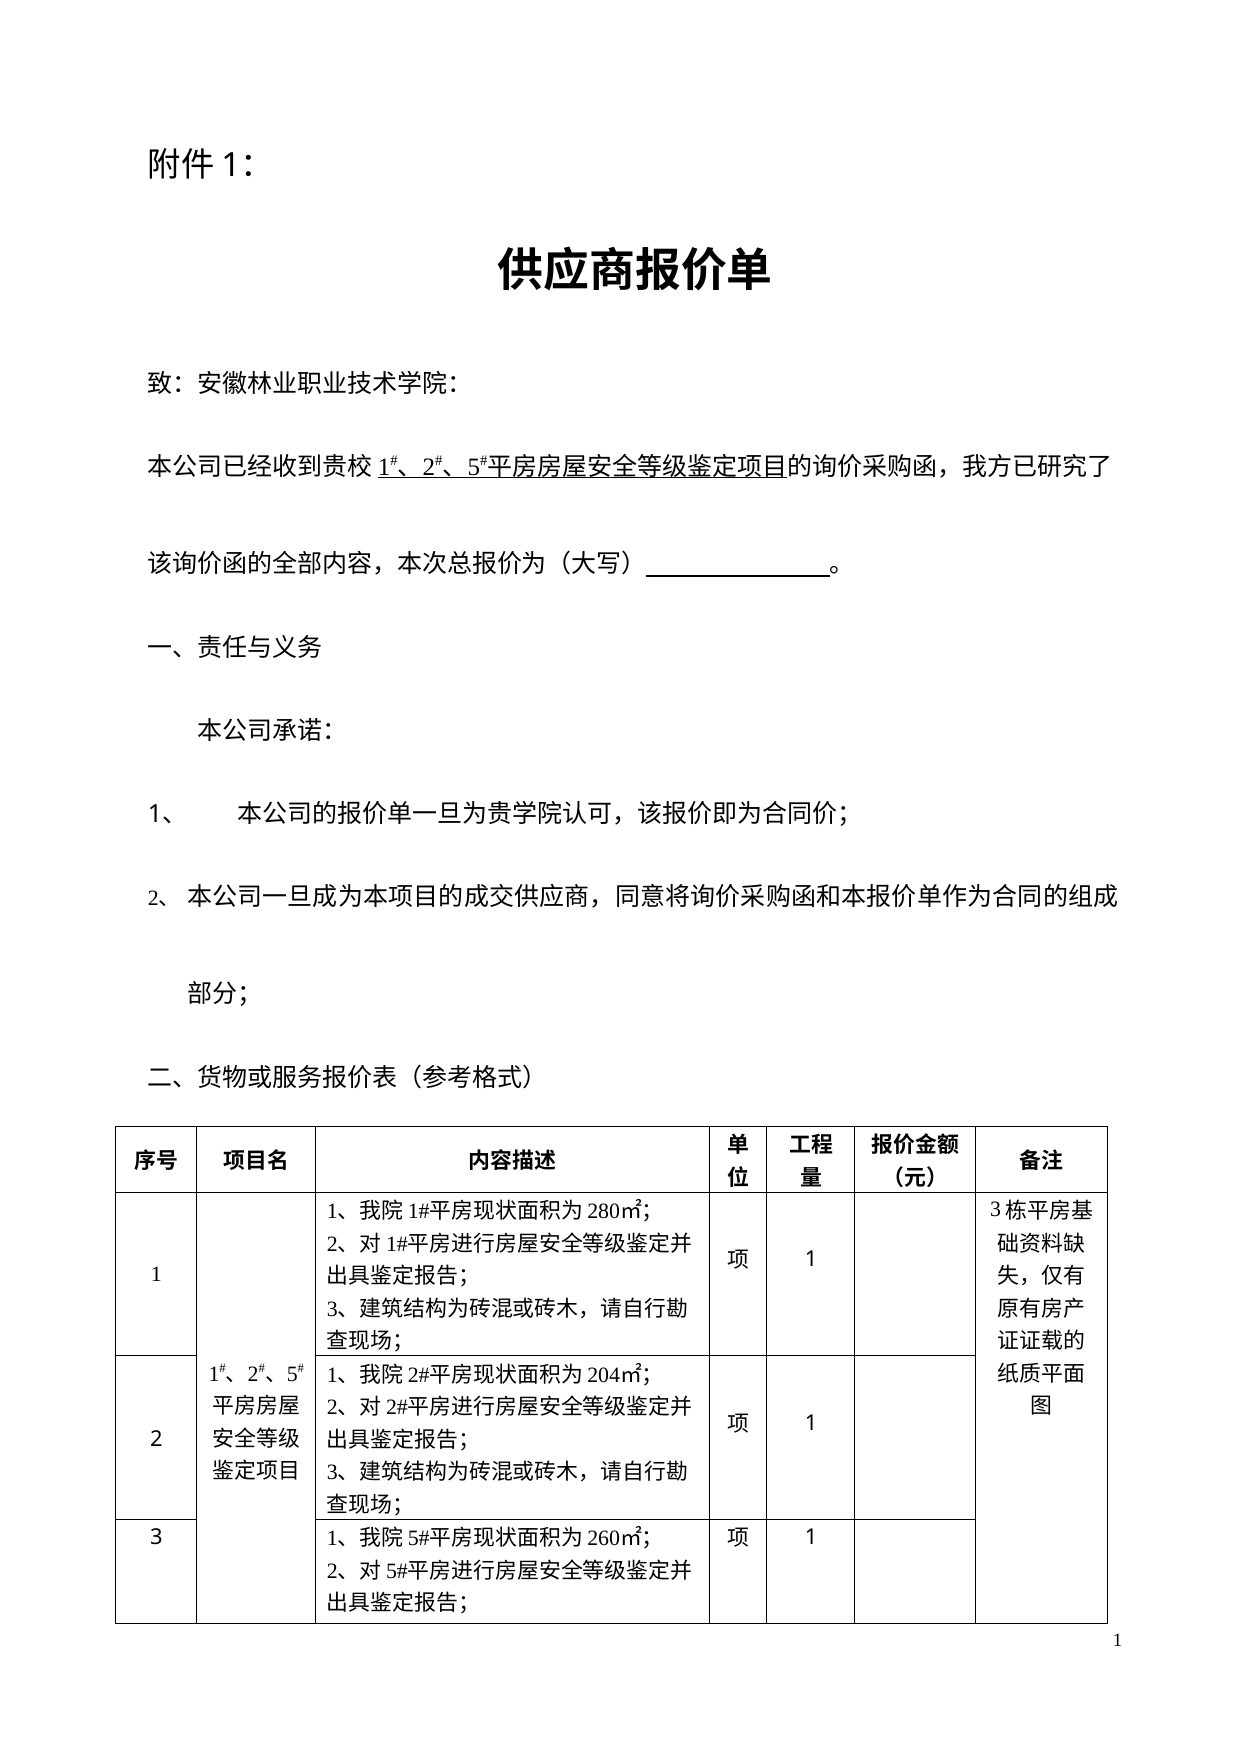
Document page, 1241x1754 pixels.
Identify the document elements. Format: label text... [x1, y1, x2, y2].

table_cell 1 [116, 1193, 196, 1355]
list 本公司一旦成为本项目的成交供应商，同意将询价采购函和本报价单作为合同的组成部分； [148, 862, 1122, 1024]
text 供应商报价单 [148, 218, 1122, 316]
table_cell 1、我院2#平房现状面积为204㎡； 2、对2#平房进行房屋安全等级鉴定并出具鉴定报告； 3、建筑结构为砖混或砖木，请自行勘查现场； [316, 1356, 709, 1519]
table_header 项目名 [197, 1127, 315, 1192]
table_header 单位 [710, 1127, 766, 1192]
text 本公司已经收到贵校1#、2#、5#平房房屋安全等级鉴定项目的询价采购函，我方已研究了该询价函的全部内容，本次总报价为（大写） 。 [148, 432, 1122, 594]
table_header 内容描述 [316, 1127, 709, 1192]
list 本公司的报价单一旦为贵学院认可，该报价即为合同价； [148, 779, 1122, 844]
list 货物或服务报价表（参考格式） [148, 1043, 1122, 1108]
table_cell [316, 1520, 709, 1623]
table_cell 1 [767, 1193, 854, 1355]
table_cell 2 [116, 1356, 196, 1519]
table_cell 1 [767, 1356, 854, 1519]
table_cell 3 [116, 1520, 196, 1623]
table_cell 3栋平房基础资料缺失，仅有原有房产证证载的纸质平面图 [976, 1193, 1107, 1623]
table_cell 我院1#平房现状面积为280㎡； 对1#平房进行房屋安全等级鉴定并出具鉴定报告； 建筑结构为砖混或砖木，请自行勘查现场； [316, 1193, 709, 1355]
table_cell 项 [710, 1356, 766, 1519]
table_cell 1 [767, 1520, 854, 1623]
text 一、责任与义务 [148, 613, 1122, 678]
table_cell 项 [710, 1520, 766, 1623]
table_cell [855, 1520, 975, 1623]
table_cell [855, 1193, 975, 1355]
text 附件1： [148, 129, 1122, 194]
table_header 备注 [976, 1127, 1107, 1192]
table_cell 1#、2#、5#平房房屋安全等级鉴定项目 [197, 1193, 315, 1623]
text 本公司承诺： [198, 696, 1122, 761]
text 致：安徽林业职业技术学院： [148, 349, 1122, 414]
table_header 报价金额（元） [855, 1127, 975, 1192]
table_cell [855, 1356, 975, 1519]
table_header 工程量 [767, 1127, 854, 1192]
table_header 序号 [116, 1127, 196, 1192]
table_cell 项 [710, 1193, 766, 1355]
